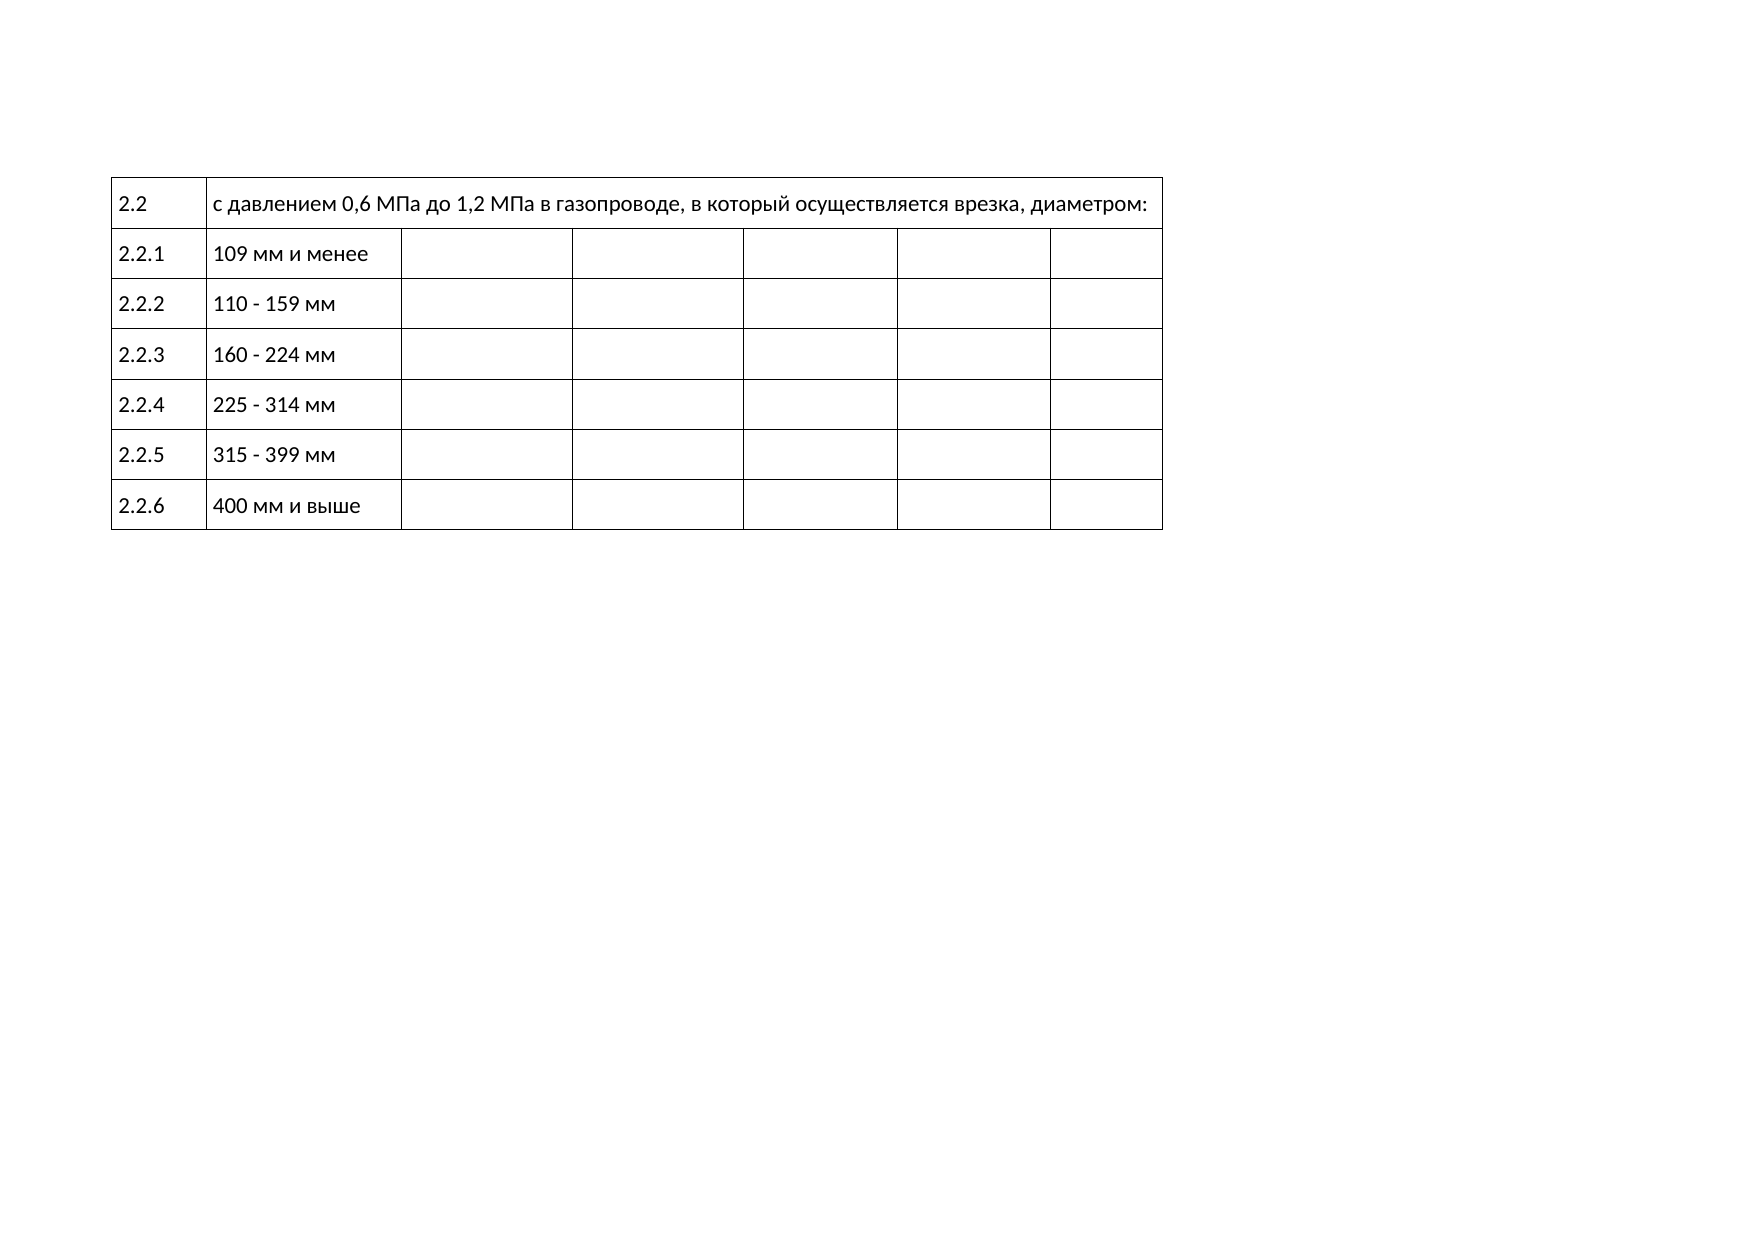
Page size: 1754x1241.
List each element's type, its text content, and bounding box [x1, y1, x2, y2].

table_cell с давлением 0,6 МПа до 1,2 МПа в газопроводе, в который осуществляется врезка, диаметром: [207, 178, 1162, 227]
table_cell 2.2.6 [112, 480, 206, 529]
table_cell [402, 430, 572, 479]
table_cell [1051, 380, 1162, 429]
table_cell [898, 380, 1050, 429]
table_cell [573, 430, 743, 479]
table_cell [744, 480, 897, 529]
table_cell 225 - 314 мм [207, 380, 401, 429]
table_cell [744, 380, 897, 429]
table_cell 160 - 224 мм [207, 329, 401, 378]
table_cell [1051, 279, 1162, 328]
table_cell [898, 480, 1050, 529]
table_cell [573, 279, 743, 328]
table_cell [1051, 329, 1162, 378]
table_cell 315 - 399 мм [207, 430, 401, 479]
table_cell [573, 480, 743, 529]
table_cell [402, 480, 572, 529]
table_cell 2.2.4 [112, 380, 206, 429]
table_cell 2.2.5 [112, 430, 206, 479]
table_cell 109 мм и менее [207, 229, 401, 278]
table_cell [898, 229, 1050, 278]
table_cell [1051, 229, 1162, 278]
table_cell [402, 329, 572, 378]
table_cell [402, 229, 572, 278]
table_cell [744, 329, 897, 378]
table_cell [744, 229, 897, 278]
table_cell [402, 380, 572, 429]
table_cell 2.2.1 [112, 229, 206, 278]
table_cell 2.2 [112, 178, 206, 227]
table_cell 400 мм и выше [207, 480, 401, 529]
table_cell 110 - 159 мм [207, 279, 401, 328]
table_cell [898, 329, 1050, 378]
table_cell [573, 229, 743, 278]
table_cell 2.2.2 [112, 279, 206, 328]
table_cell [573, 380, 743, 429]
table_cell [744, 430, 897, 479]
table_cell [573, 329, 743, 378]
table_cell [898, 279, 1050, 328]
table_cell [402, 279, 572, 328]
table_cell [744, 279, 897, 328]
table_cell [1051, 480, 1162, 529]
table_cell 2.2.3 [112, 329, 206, 378]
table_cell [1051, 430, 1162, 479]
table_cell [898, 430, 1050, 479]
